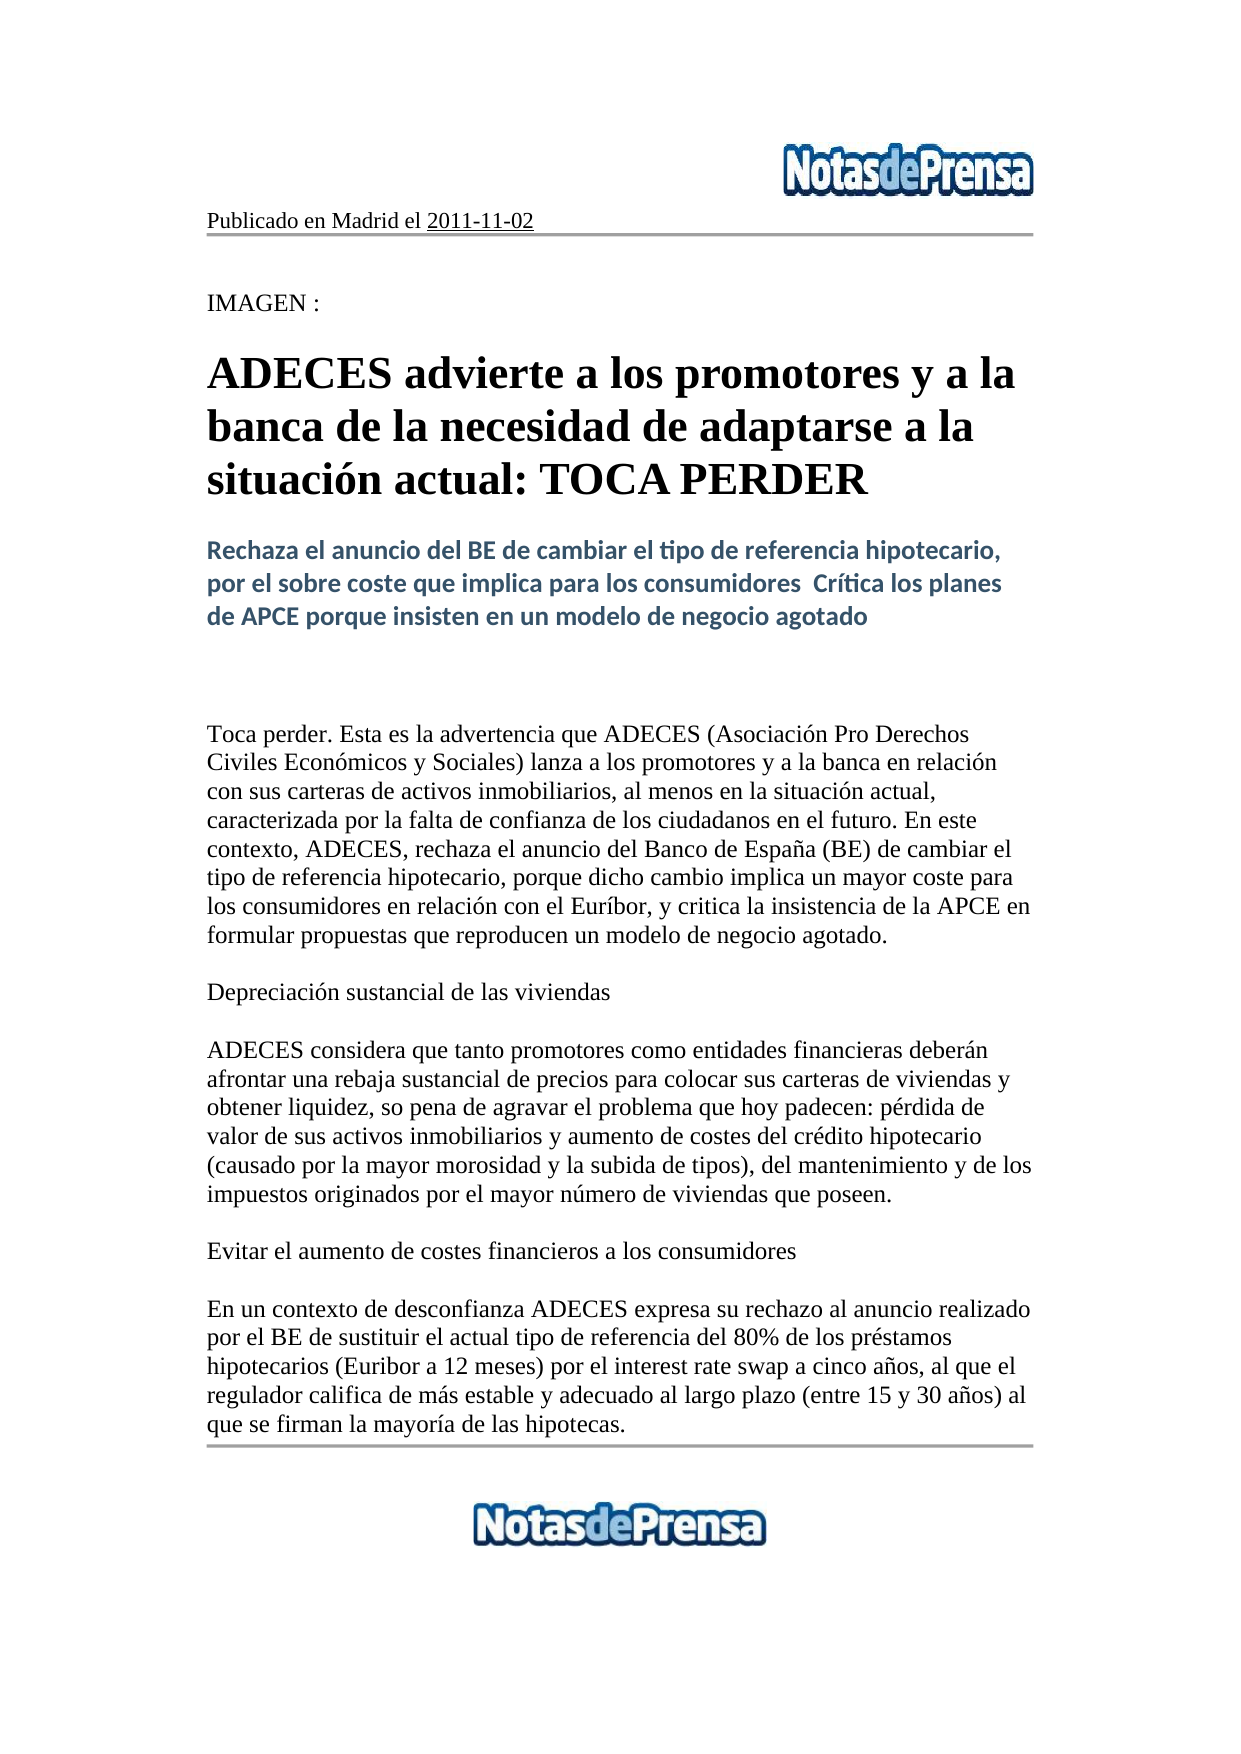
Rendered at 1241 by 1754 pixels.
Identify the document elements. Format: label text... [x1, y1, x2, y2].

subtitle ADECES advierte a los promotores y a la banca de la necesidad de adaptarse a la situación actual: TOCA PERDER [207, 346, 1033, 504]
text IMAGEN : [207, 288, 1033, 317]
subtitle Rechaza el anuncio del BE de cambiar el tipo de referencia hipotecario, por el sobre coste que implica para los consumidores Crítica los planes de APCE porque insisten en un modelo de negocio agotado [207, 533, 1033, 632]
picture [473, 1501, 767, 1548]
picture [783, 142, 1034, 199]
